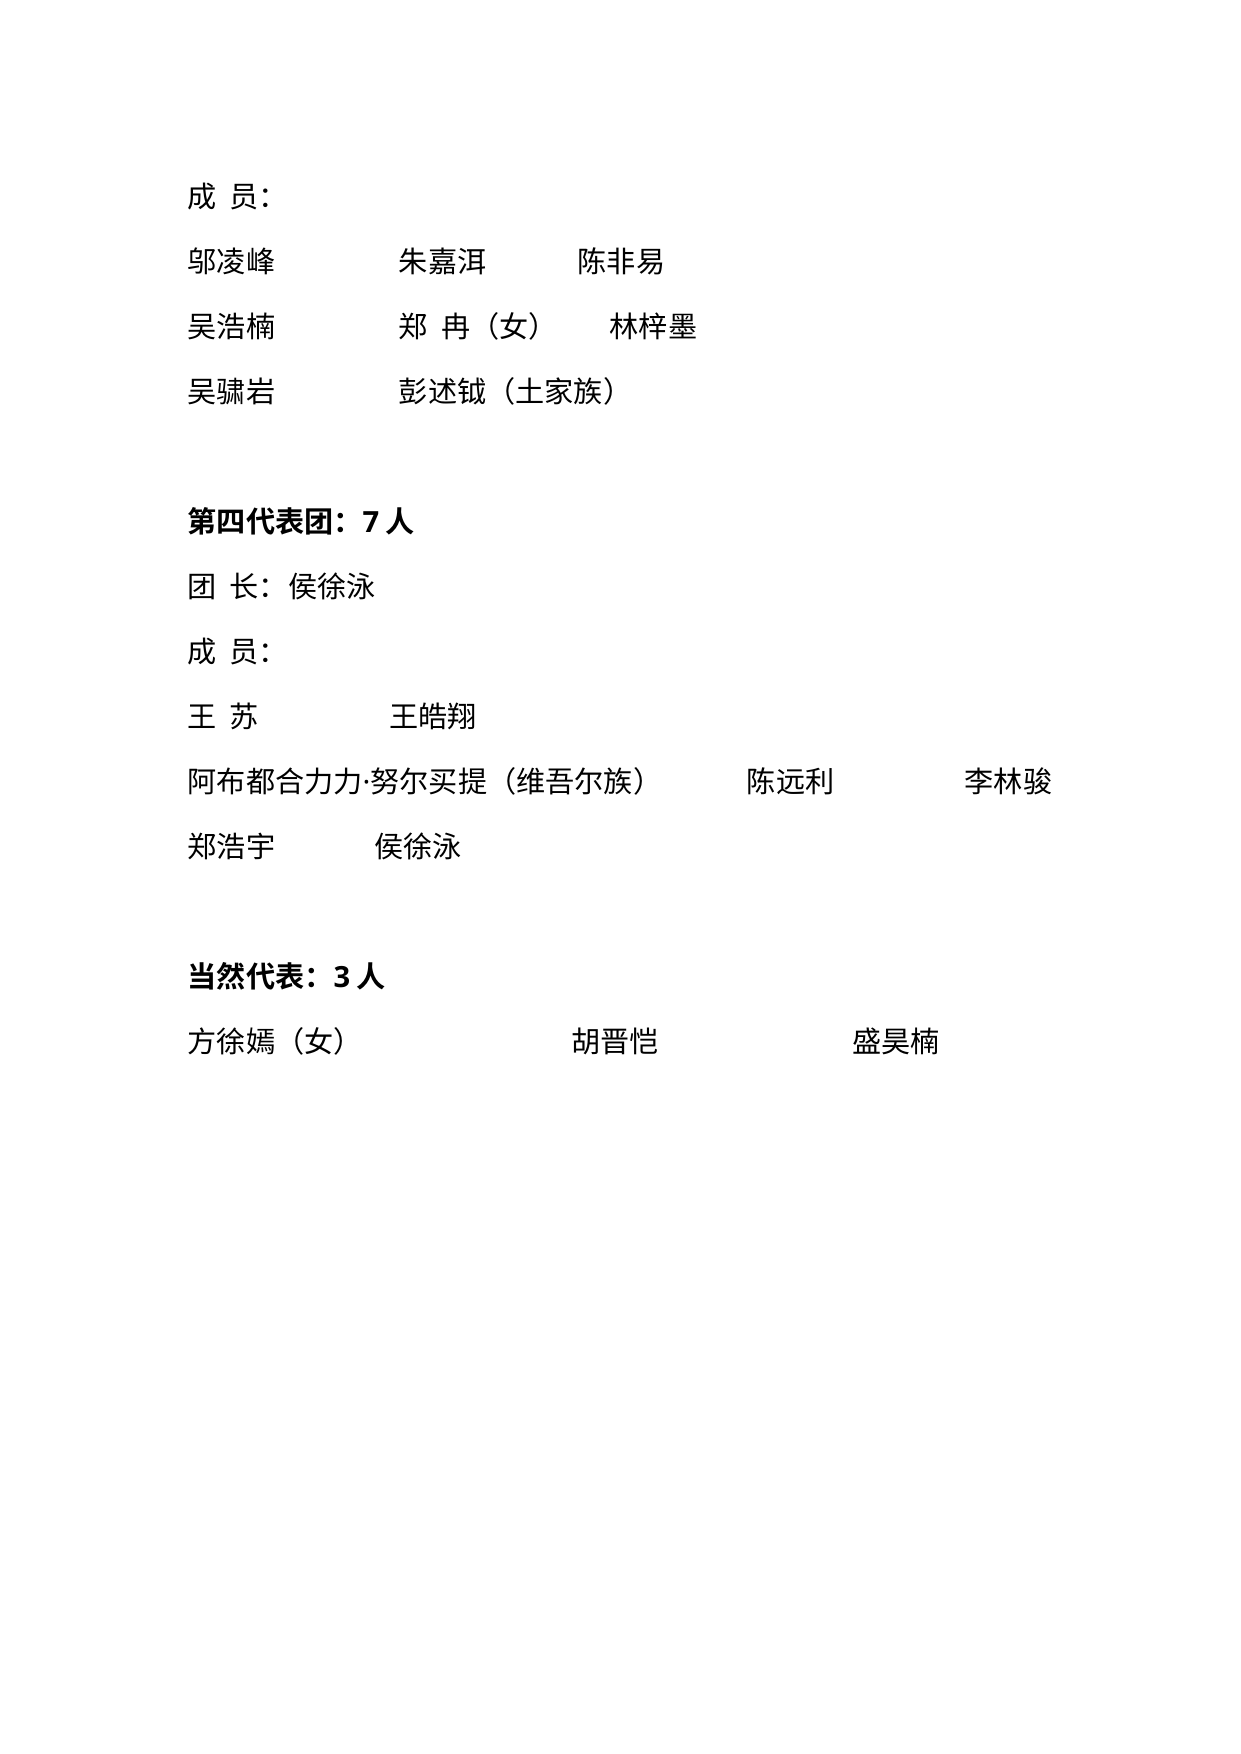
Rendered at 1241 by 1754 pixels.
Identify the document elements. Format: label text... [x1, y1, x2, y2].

text 第四代表团：7人 [187, 487, 1053, 552]
text 成 员： [187, 617, 1053, 682]
text 方徐嫣（女） 胡晋恺 盛昊楠 [187, 1007, 1053, 1072]
text 当然代表：3人 [187, 942, 1053, 1007]
text 吴骕岩 彭述钺（土家族） [187, 357, 1053, 422]
text 团 长：侯徐泳 [187, 552, 1053, 617]
text 阿布都合力力·努尔买提（维吾尔族） 陈远利 李林骏 郑浩宇 侯徐泳 [187, 747, 1053, 877]
text 吴浩楠 郑 冉（女） 林梓墨 [187, 292, 1053, 357]
text 王 苏 王皓翔 [187, 682, 1053, 747]
text 成 员： [187, 162, 1053, 227]
text 邬凌峰 朱嘉洱 陈非易 [187, 227, 1053, 292]
